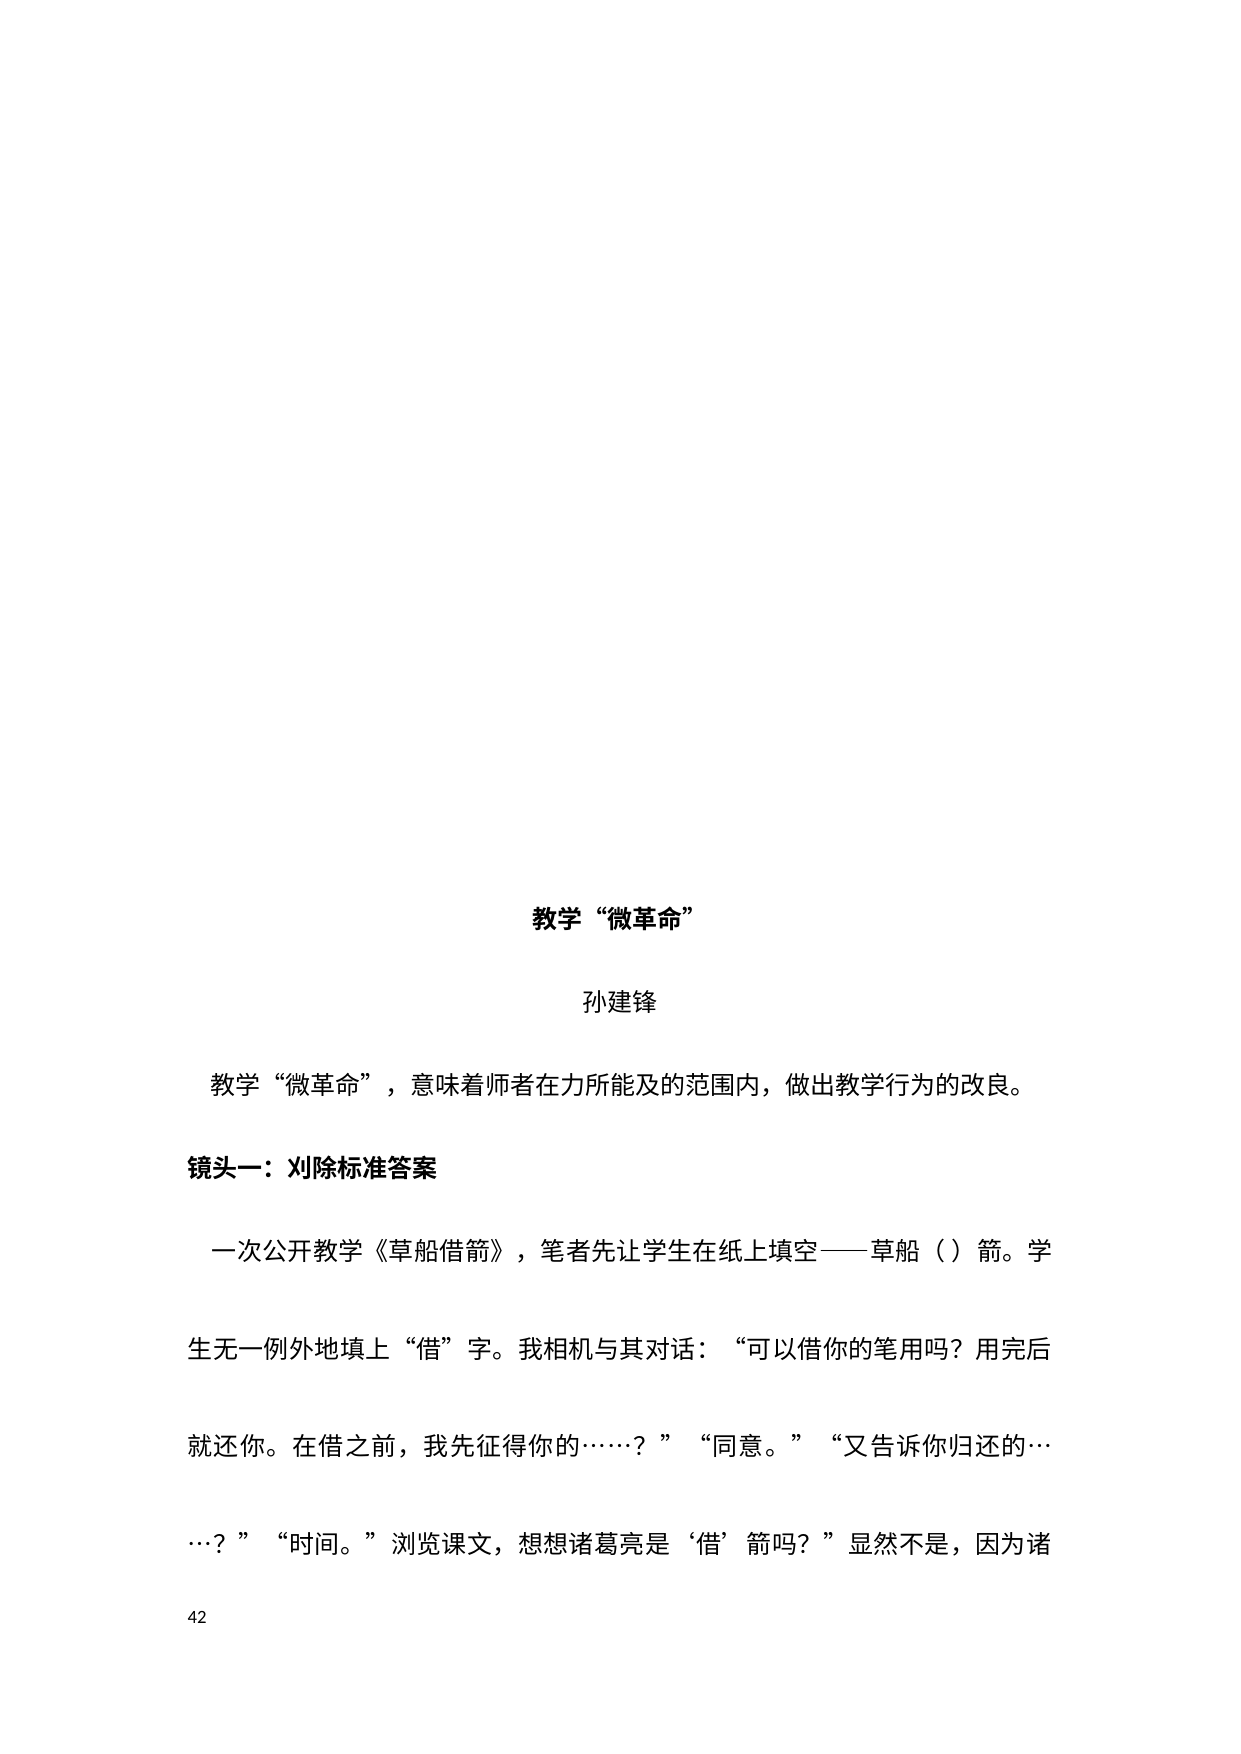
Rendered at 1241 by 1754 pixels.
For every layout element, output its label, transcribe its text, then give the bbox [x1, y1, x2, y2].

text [187, 1217, 1053, 1575]
text 孙建锋 [187, 968, 1053, 1033]
text 教学“微革命”，意味着师者在力所能及的范围内，做出教学行为的改良。 [187, 1051, 1053, 1116]
text 镜头一：刈除标准答案 [187, 1134, 1053, 1199]
text 教学“微革命” [187, 885, 1053, 950]
